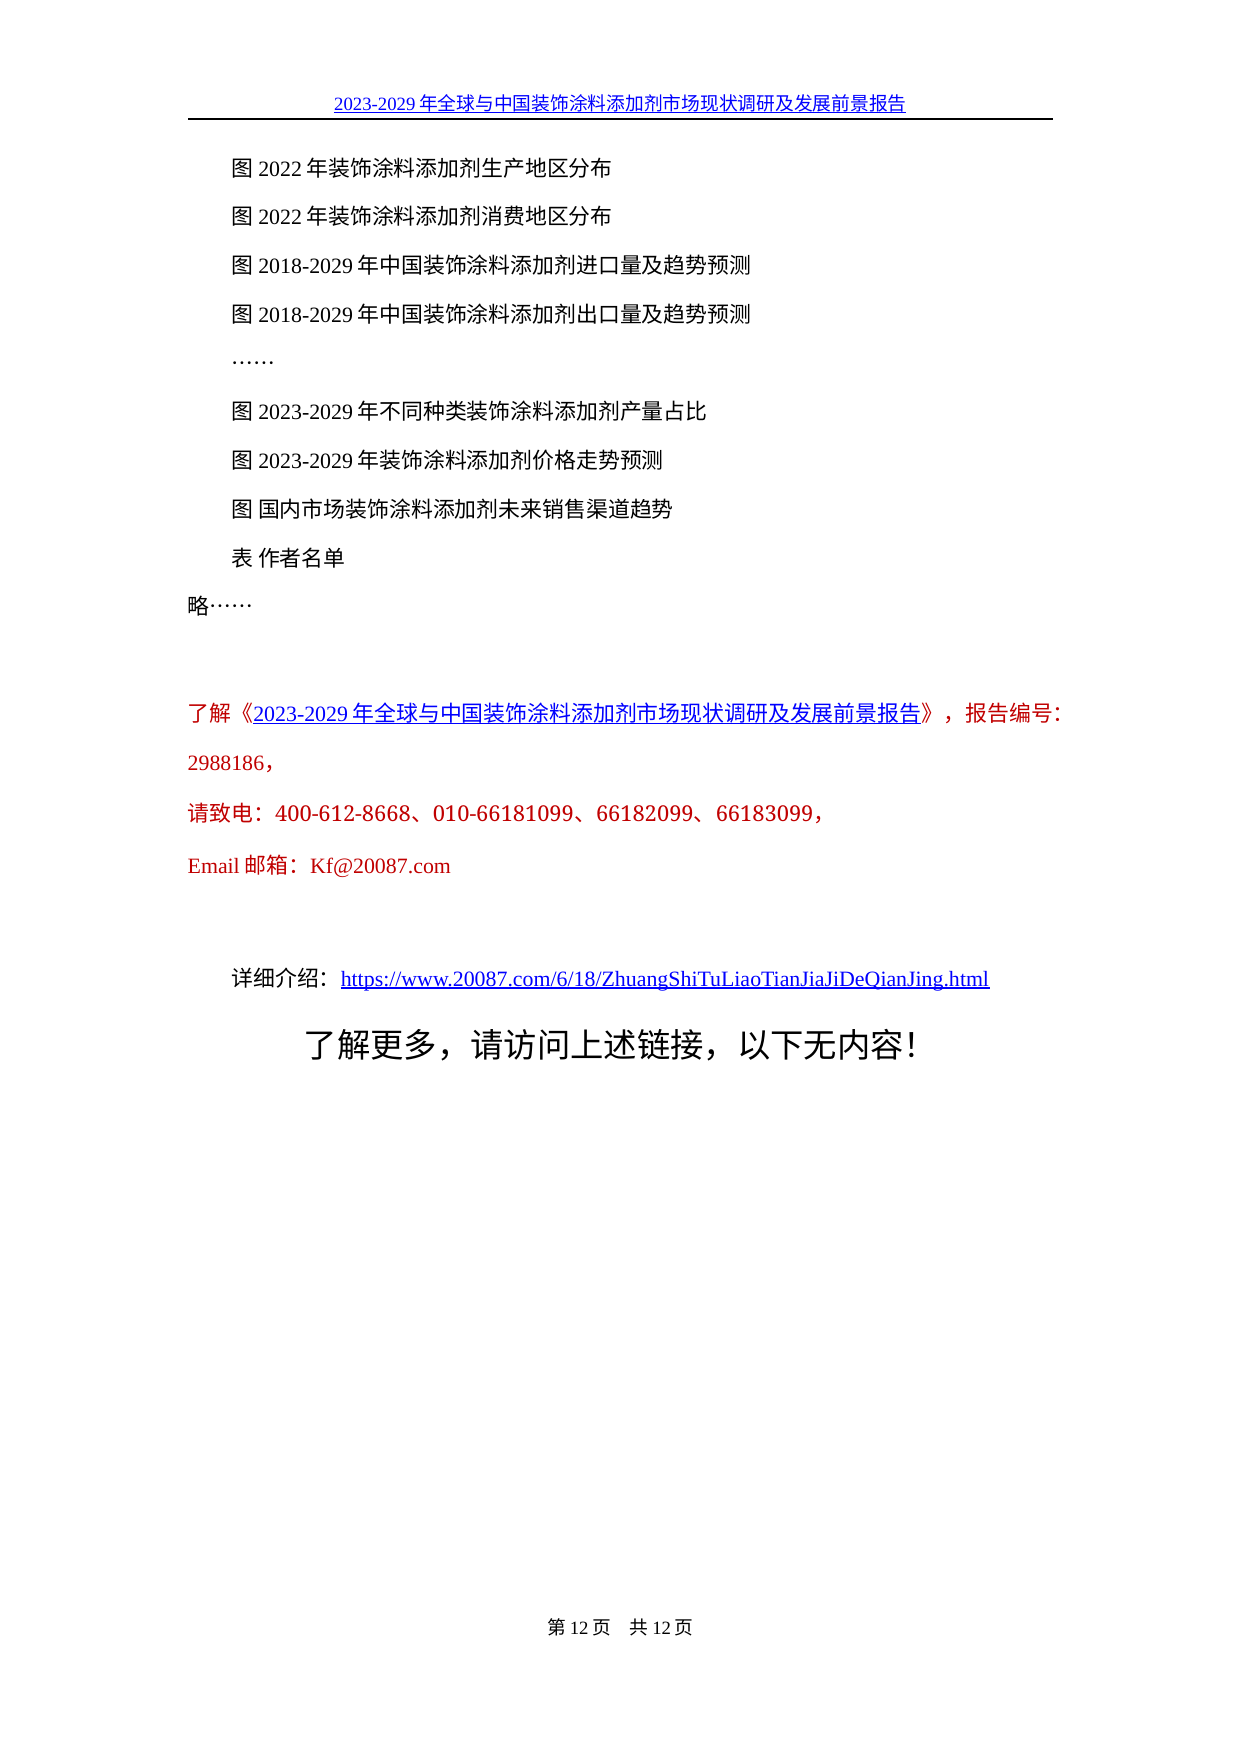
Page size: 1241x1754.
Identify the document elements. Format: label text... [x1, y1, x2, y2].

text 了解《2023-2029年全球与中国装饰涂料添加剂市场现状调研及发展前景报告》，报告编号：2988186， [187, 695, 1053, 777]
text 请致电：400-612-8668、010-66181099、66182099、66183099， [187, 796, 1053, 828]
text Email邮箱：Kf@20087.com [187, 847, 1053, 880]
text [187, 150, 1053, 621]
text 详细介绍：https://www.20087.com/6/18/ZhuangShiTuLiaoTianJiaJiDeQianJing.html [187, 960, 1053, 993]
title 了解更多，请访问上述链接，以下无内容！ [187, 1010, 1053, 1075]
